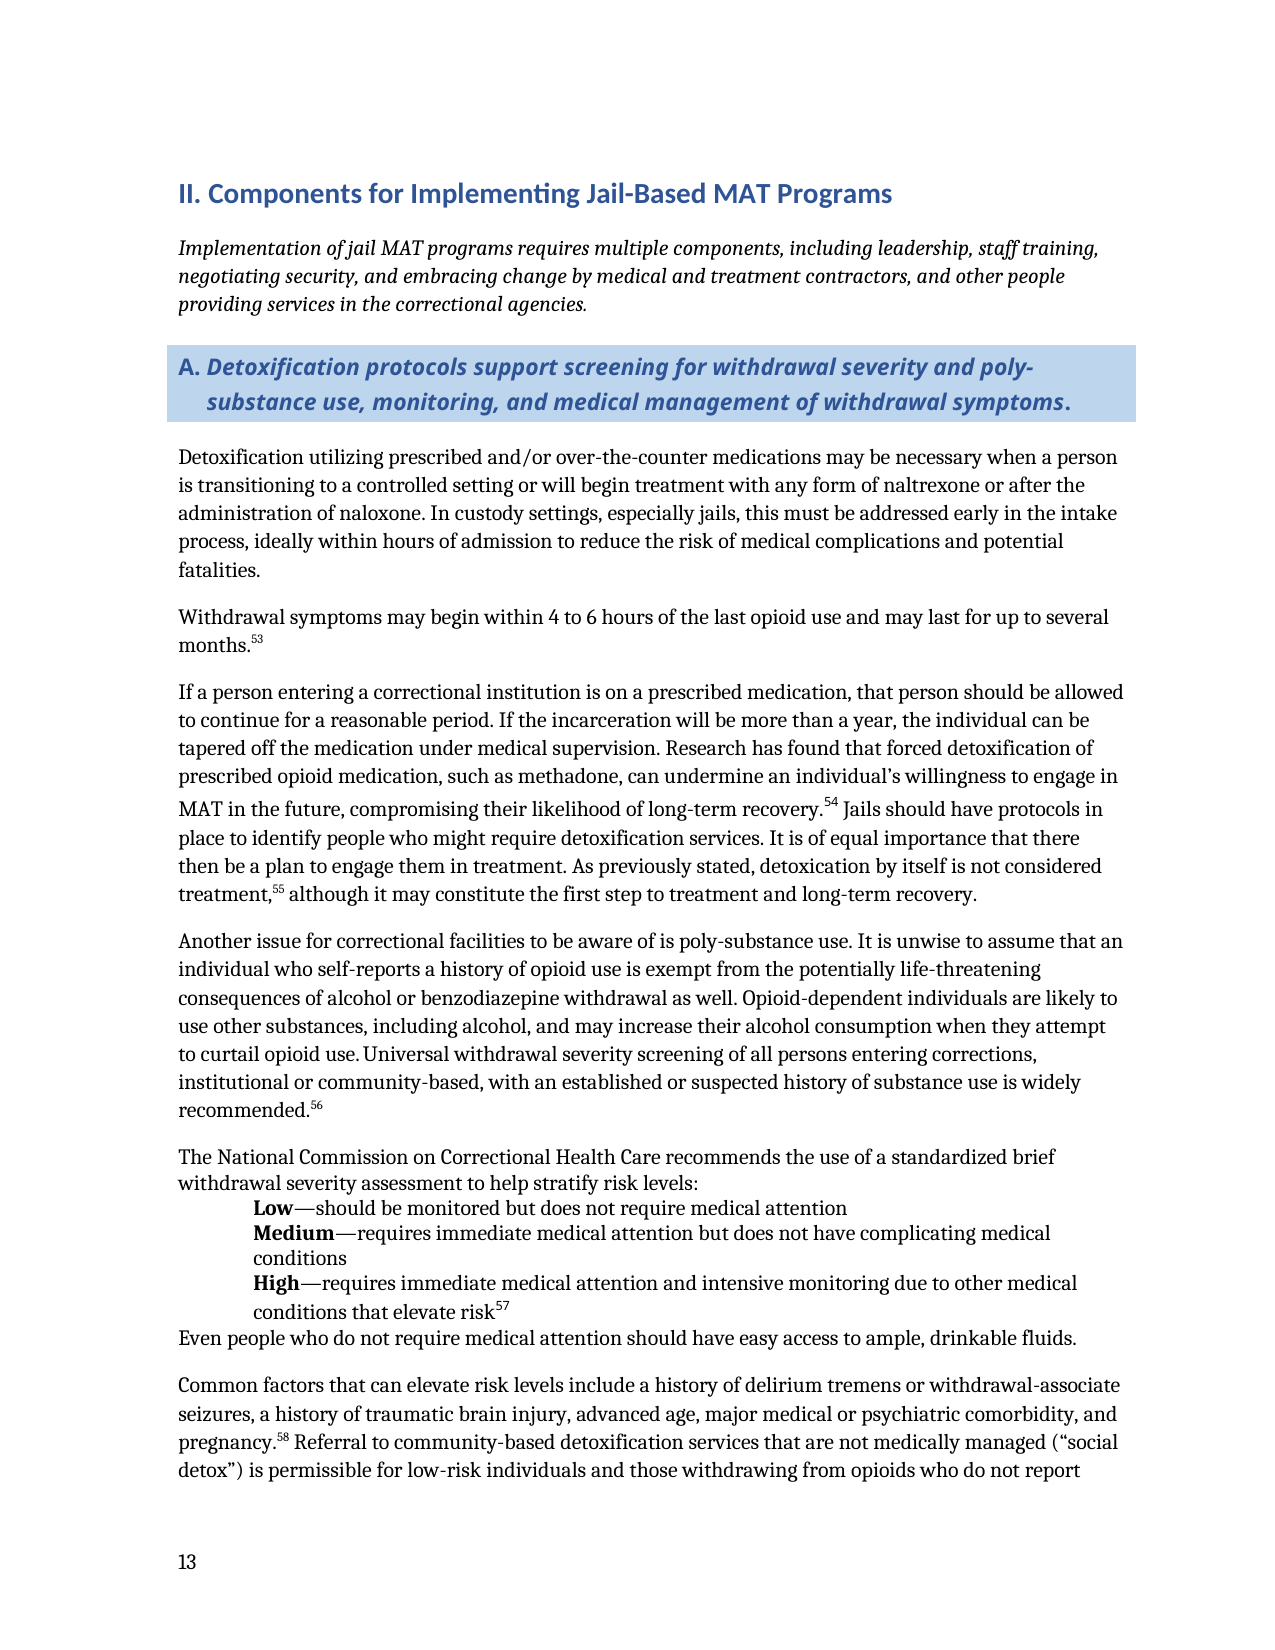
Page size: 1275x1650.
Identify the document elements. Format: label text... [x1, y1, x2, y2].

list High—requires immediate medical attention and intensive monitoring due to other medical conditions that elevate risk [253, 1271, 1125, 1326]
text Implementation of jail MAT programs requires multiple components, including leadership, staff training, negotiating security, and embracing change by medical and treatment contractors, and other people providing services in the correctional agencies. [178, 236, 1125, 317]
text Even people who do not require medical attention should have easy access to ample, drinkable fluids. [178, 1326, 1125, 1351]
list Low—should be monitored but does not require medical attention [253, 1196, 1125, 1221]
text Another issue for correctional facilities to be aware of is poly-substance use. It is unwise to assume that an individual who self-reports a history of opioid use is exempt from the potentially life-threatening consequences of alcohol or benzodiazepine withdrawal as well. Opioid-dependent individuals are likely to use other substances, including alcohol, and may increase their alcohol consumption when they attempt to curtail opioid use. Universal withdrawal severity screening of all persons entering corrections, institutional or community-based, with an established or suspected history of substance use is widely recommended. [178, 929, 1125, 1123]
list Medium—requires immediate medical attention but does not have complicating medical conditions [253, 1221, 1125, 1271]
text Detoxification utilizing prescribed and/or over-the-counter medications may be necessary when a person is transitioning to a controlled setting or will begin treatment with any form of naltrexone or after the administration of naloxone. In custody settings, especially jails, this must be addressed early in the intake process, ideally within hours of admission to reduce the risk of medical complications and potential fatalities. [178, 444, 1125, 583]
text If a person entering a correctional institution is on a prescribed medication, that person should be allowed to continue for a reasonable period. If the incarceration will be more than a year, the individual can be tapered off the medication under medical supervision. Research has found that forced detoxification of prescribed opioid medication, such as methadone, can undermine an individual’s willingness to engage in MAT in the future, compromising their likelihood of long-term recovery. Jails should have protocols in place to identify people who might require detoxification services. It is of equal importance that there then be a plan to engage them in treatment. As previously stated, detoxication by itself is not considered treatment, although it may constitute the first step to treatment and long-term recovery. [178, 679, 1125, 907]
text The National Commission on Correctional Health Care recommends the use of a standardized brief withdrawal severity assessment to help stratify risk levels: [178, 1145, 1125, 1196]
text Withdrawal symptoms may begin within 4 to 6 hours of the last opioid use and may last for up to several months. [178, 604, 1125, 658]
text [178, 1373, 1125, 1483]
subtitle A. Detoxification protocols support screening for withdrawal severity and poly-substance use, monitoring, and medical management of withdrawal symptoms. [170, 349, 1133, 419]
subtitle II. Components for Implementing Jail-Based MAT Programs [178, 175, 1125, 211]
